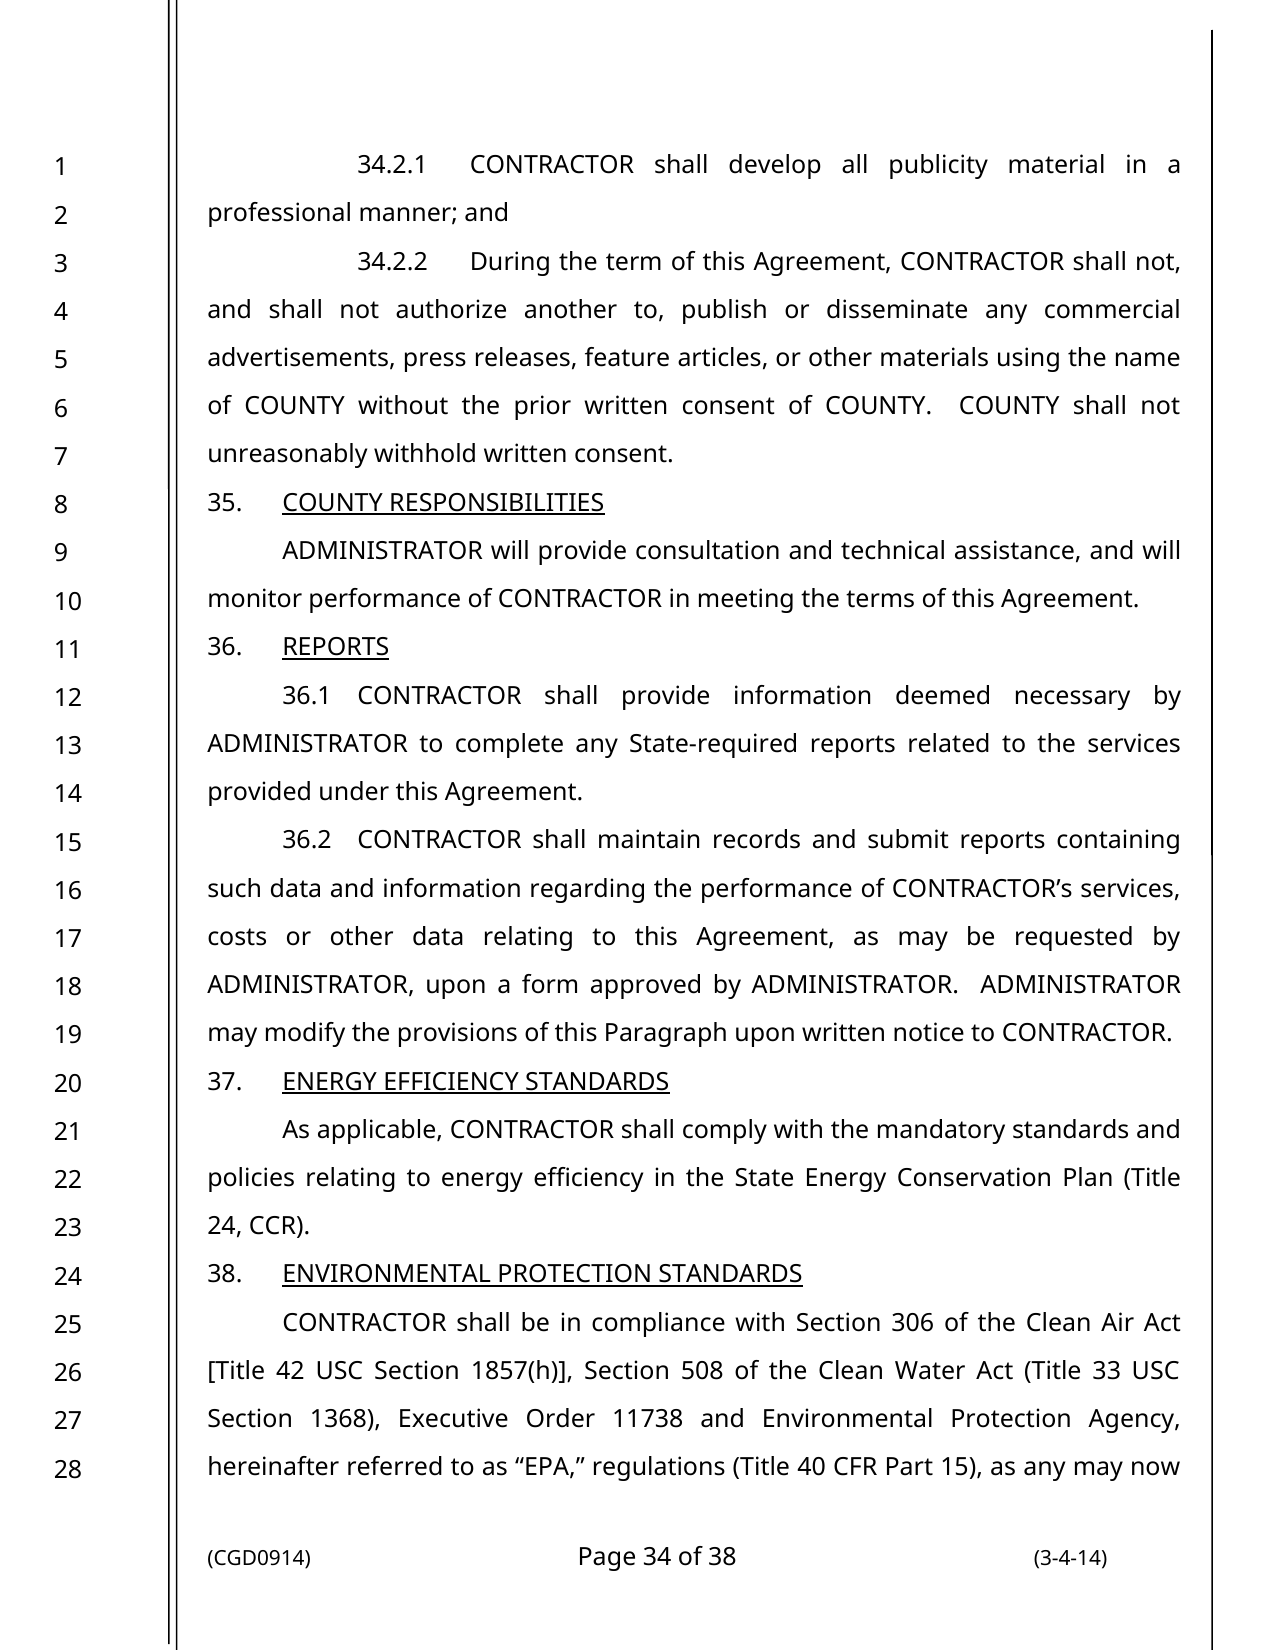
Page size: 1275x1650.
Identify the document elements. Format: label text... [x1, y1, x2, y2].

text ADMINISTRATOR will provide consultation and technical assistance, and will monitor performance of CONTRACTOR in meeting the terms of this Agreement. [207, 521, 1182, 617]
subtitle CONTRACTOR shall develop all publicity material in a professional manner; and [207, 135, 1182, 231]
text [207, 1292, 1182, 1485]
subtitle COUNTY RESPONSIBILITIES [207, 473, 1182, 521]
subtitle CONTRACTOR shall provide information deemed necessary by ADMINISTRATOR to complete any State-required reports related to the services provided under this Agreement. [207, 666, 1182, 810]
subtitle During the term of this Agreement, CONTRACTOR shall not, and shall not authorize another to, publish or disseminate any commercial advertisements, press releases, feature articles, or other materials using the name of COUNTY without the prior written consent of COUNTY. COUNTY shall not unreasonably withhold written consent. [207, 231, 1182, 473]
text As applicable, CONTRACTOR shall comply with the mandatory standards and policies relating to energy efficiency in the State Energy Conservation Plan (Title 24, CCR). [207, 1099, 1182, 1244]
subtitle REPORTS [207, 617, 1182, 666]
subtitle ENERGY EFFICIENCY STANDARDS [207, 1051, 1182, 1099]
subtitle CONTRACTOR shall maintain records and submit reports containing such data and information regarding the performance of CONTRACTOR’s services, costs or other data relating to this Agreement, as may be requested by ADMINISTRATOR, upon a form approved by ADMINISTRATOR. ADMINISTRATOR may modify the provisions of this Paragraph upon written notice to CONTRACTOR. [207, 810, 1182, 1051]
subtitle ENVIRONMENTAL PROTECTION STANDARDS [207, 1244, 1182, 1292]
